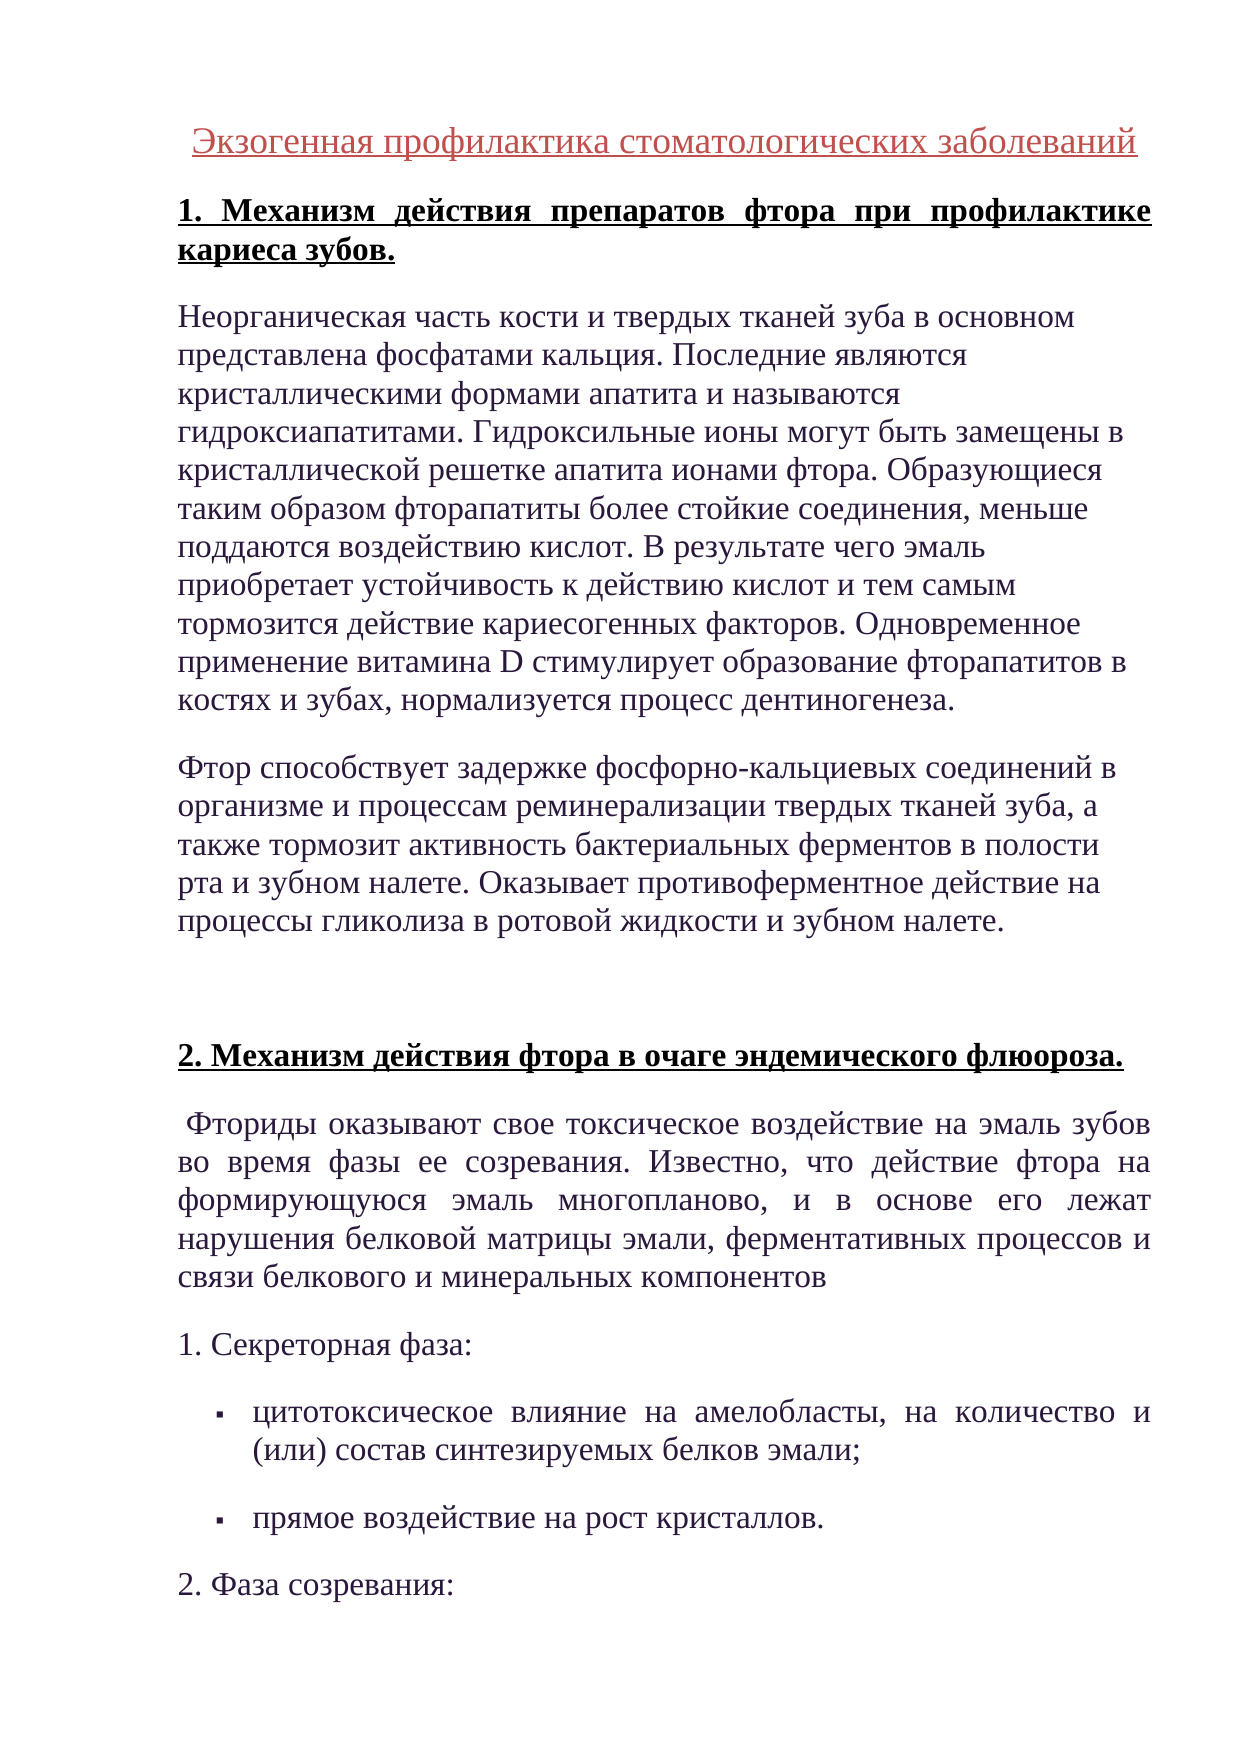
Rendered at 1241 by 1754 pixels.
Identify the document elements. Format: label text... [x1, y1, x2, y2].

text 1. Механизм действия препаратов фтора при профилактике кариеса зубов. [177, 225, 1152, 267]
list цитотоксическое влияние на амелобласты, на количество и (или) состав синтезируемых белков эмали; [215, 1391, 1152, 1468]
text 2. Фаза созревания: [177, 1564, 1152, 1603]
text 1. Механизм действия препаратов фтора при профилактике кариеса зубов. [177, 190, 1152, 224]
text Экзогенная профилактика стоматологических заболеваний [177, 118, 1152, 161]
list прямое воздействие на рост кристаллов. [215, 1497, 1152, 1535]
text Неорганическая часть кости и твердых тканей зуба в основном представлена фосфатами кальция. Последние являются кристаллическими формами апатита и называются гидроксиапатитами. Гидроксильные ионы могут быть замещены в кристаллической решетке апатита ионами фтора. Образующиеся таким образом фторапатиты более стойкие соединения, меньше поддаются воздействию кислот. В результате чего эмаль приобретает устойчивость к действию кислот и тем самым тормозится действие кариесогенных факторов. Одновременное применение витамина D стимулирует образование фторапатитов в костях и зубах, нормализуется процесс дентиногенеза. [177, 296, 1152, 718]
text Фтор способствует задержке фосфорно-кальциевых соединений в организме и процессам реминерализации твердых тканей зуба, а также тормозит активность бактериальных ферментов в полости рта и зубном налете. Оказывает противоферментное действие на процессы гликолиза в ротовой жидкости и зубном налете. [177, 747, 1152, 939]
text 2. Механизм действия фтора в очаге эндемического флюороза. [177, 1035, 1152, 1074]
text 1. Секреторная фаза: [177, 1324, 1152, 1362]
text Фториды оказывают свое токсическое воздействие на эмаль зубов во время фазы ее созревания. Известно, что действие фтора на формирующуюся эмаль многопланово, и в основе его лежат нарушения белковой матрицы эмали, фeрментативных процессов и связи белкового и минеральных компонентов [177, 1103, 1152, 1294]
